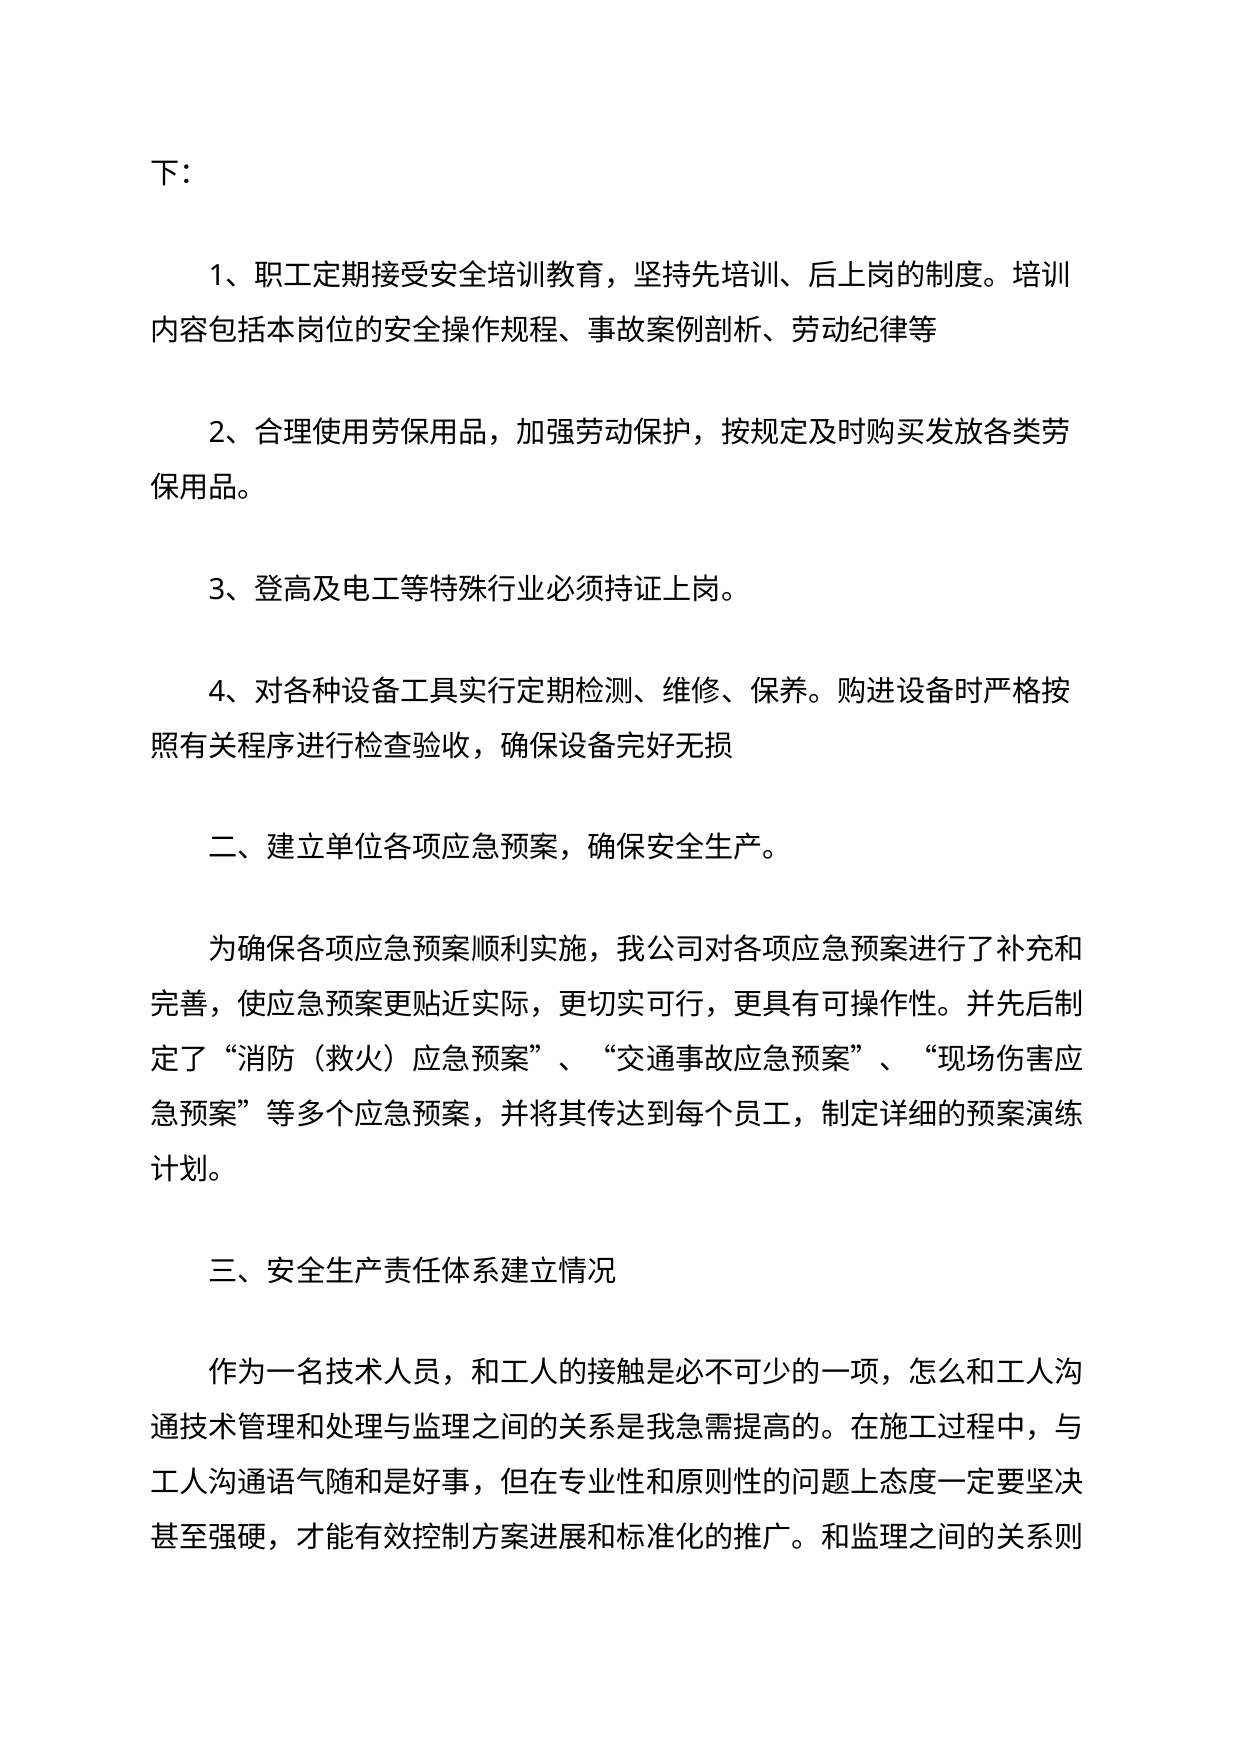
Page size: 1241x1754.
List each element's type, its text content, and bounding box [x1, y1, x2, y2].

text 二、建立单位各项应急预案，确保安全生产。 [150, 824, 1090, 866]
text 为确保各项应急预案顺利实施，我公司对各项应急预案进行了补充和完善，使应急预案更贴近实际，更切实可行，更具有可操作性。并先后制定了“消防（救火）应急预案”、“交通事故应急预案”、“现场伤害应急预案”等多个应急预案，并将其传达到每个员工，制定详细的预案演练计划。 [150, 926, 1090, 1188]
text 3、登高及电工等特殊行业必须持证上岗。 [150, 565, 1090, 608]
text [150, 1349, 1090, 1556]
text 2、合理使用劳保用品，加强劳动保护，按规定及时购买发放各类劳保用品。 [150, 408, 1090, 506]
text 4、对各种设备工具实行定期检测、维修、保养。购进设备时严格按照有关程序进行检查验收，确保设备完好无损 [150, 667, 1090, 764]
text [150, 150, 1090, 192]
text 1、职工定期接受安全培训教育，坚持先培训、后上岗的制度。培训内容包括本岗位的安全操作规程、事故案例剖析、劳动纪律等 [150, 252, 1090, 349]
text 三、安全生产责任体系建立情况 [150, 1247, 1090, 1289]
